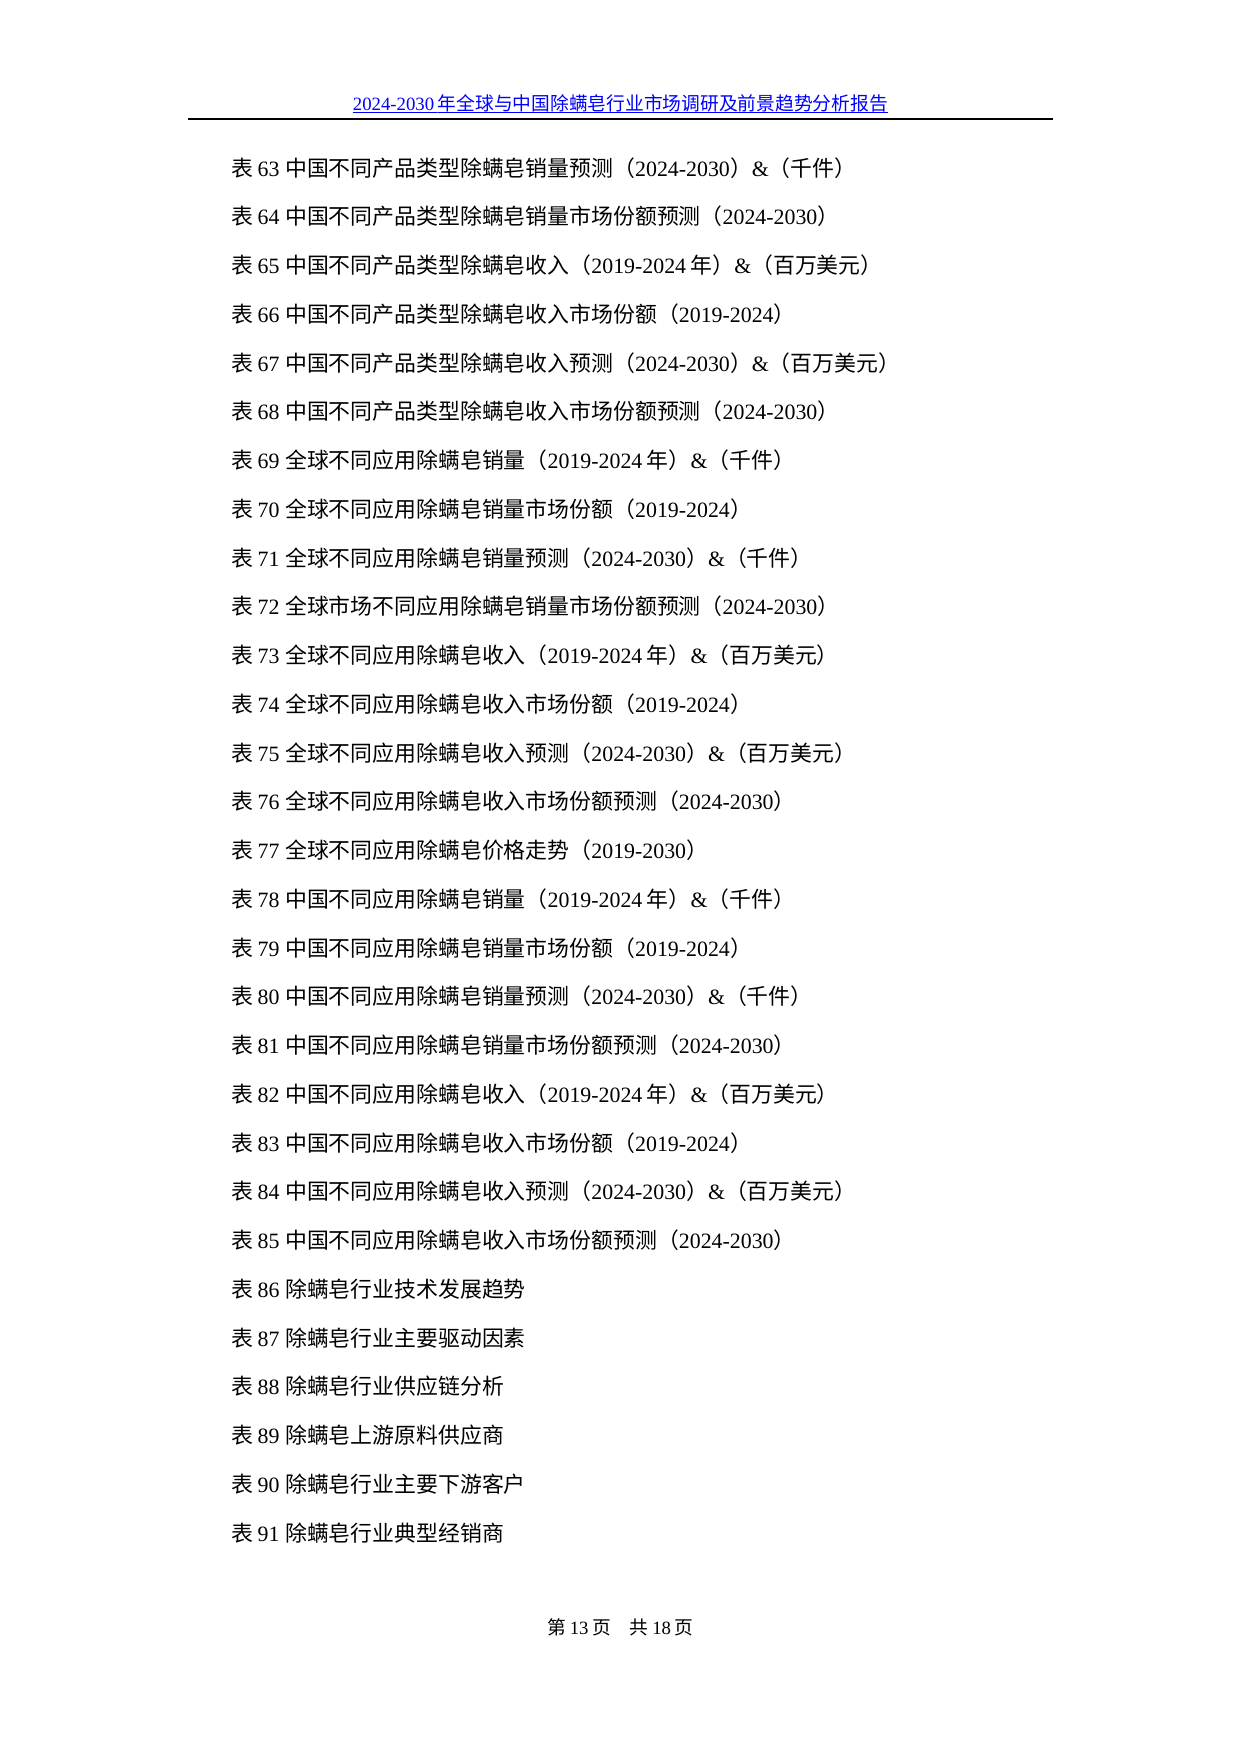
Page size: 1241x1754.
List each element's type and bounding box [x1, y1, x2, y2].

text [187, 150, 1053, 1548]
